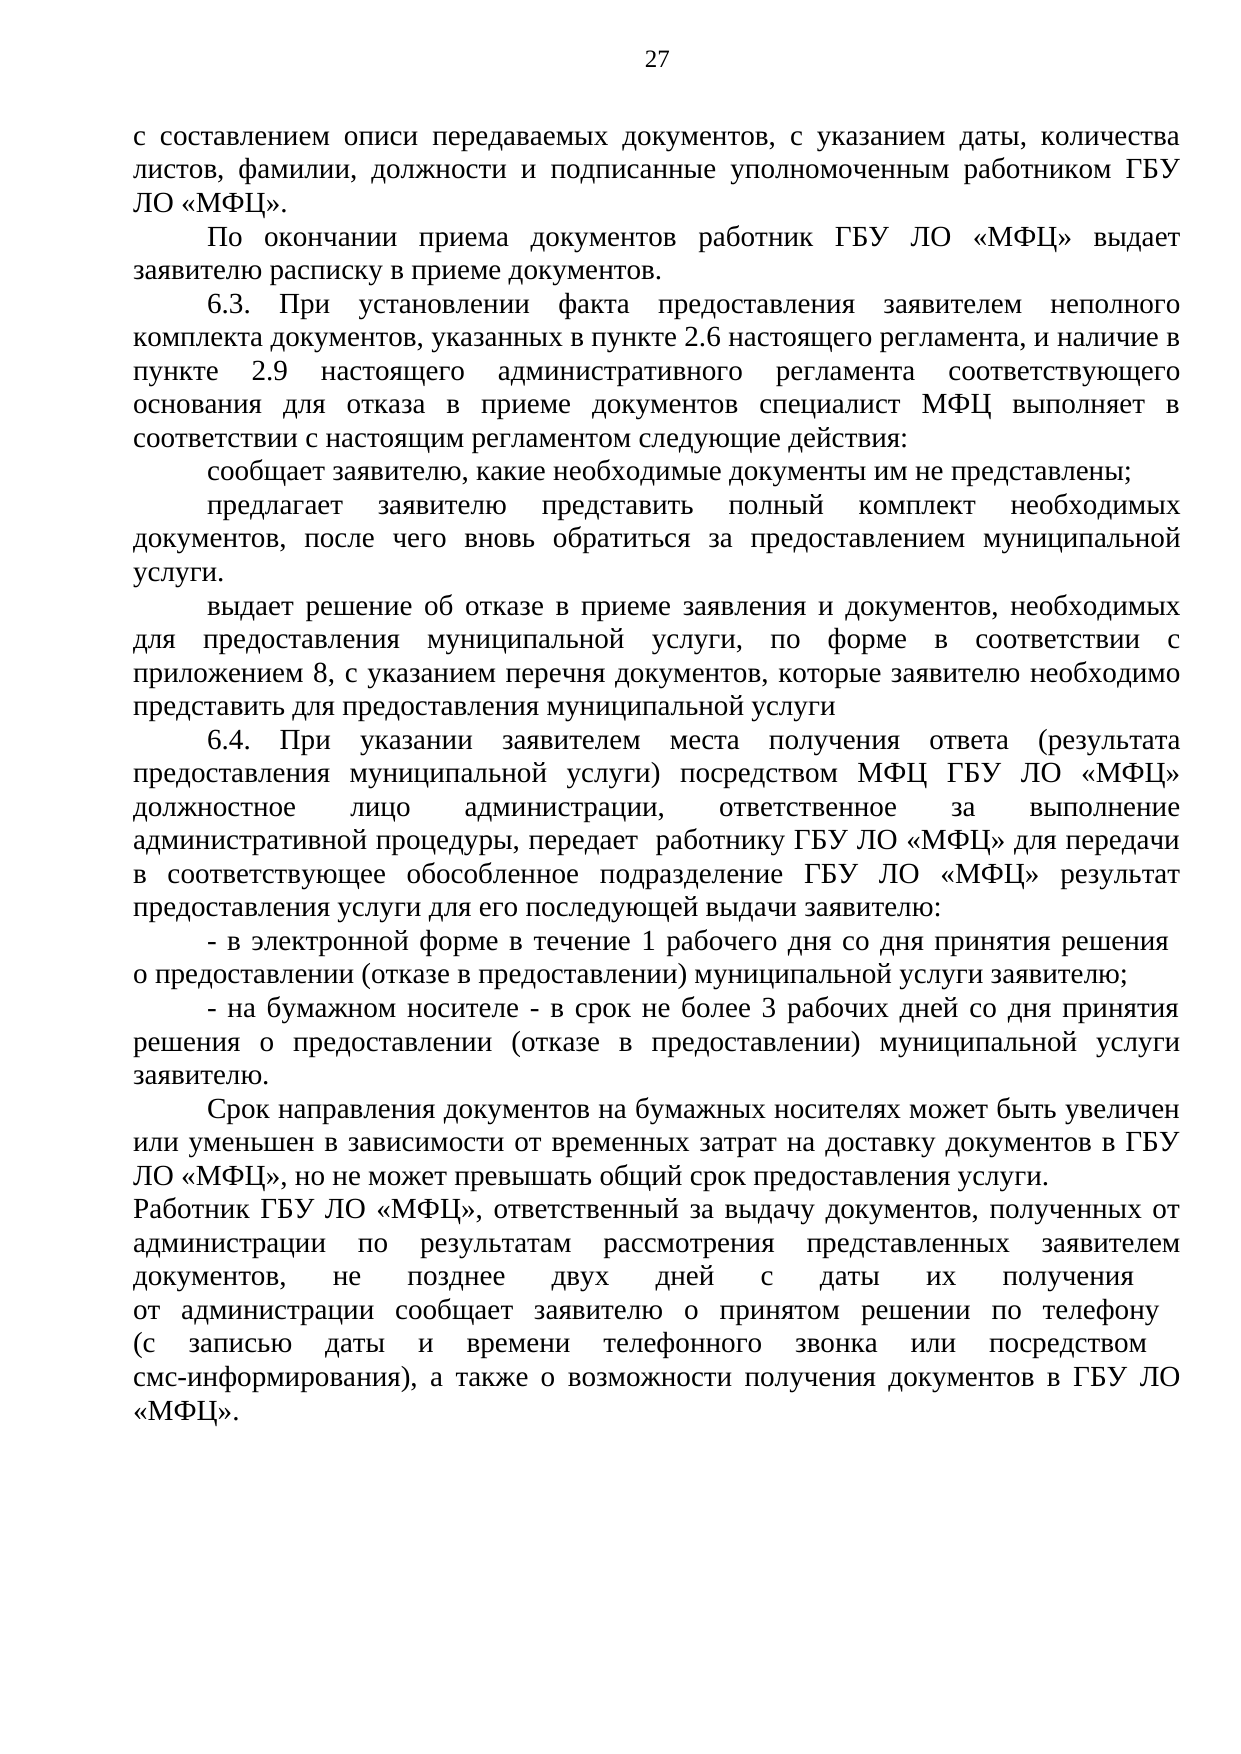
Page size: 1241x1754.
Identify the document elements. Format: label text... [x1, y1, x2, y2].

text 6.4. При указании заявителем места получения ответа (результата предоставления муниципальной услуги) посредством МФЦ ГБУ ЛО «МФЦ» должностное лицо администрации, ответственное за выполнение административной процедуры, передает работнику ГБУ ЛО «МФЦ» для передачи в соответствующее обособленное подразделение ГБУ ЛО «МФЦ» результат предоставления услуги для его последующей выдачи заявителю: [133, 722, 1181, 923]
text сообщает заявителю, какие необходимые документы им не представлены; [133, 453, 1181, 487]
text - на бумажном носителе - в срок не более 3 рабочих дней со дня принятия решения о предоставлении (отказе в предоставлении) муниципальной услуги заявителю. [133, 990, 1181, 1091]
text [133, 118, 1181, 219]
text Работник ГБУ ЛО «МФЦ», ответственный за выдачу документов, полученных от администрации по результатам рассмотрения представленных заявителем документов, не позднее двух дней с даты их получения от администрации сообщает заявителю о принятом решении по телефону (с записью даты и времени телефонного звонка или посредством смс-информирования), а также о возможности получения документов в ГБУ ЛО «МФЦ». [133, 1191, 1181, 1426]
text По окончании приема документов работник ГБУ ЛО «МФЦ» выдает заявителю расписку в приеме документов. [133, 219, 1181, 286]
text Срок направления документов на бумажных носителях может быть увеличен или уменьшен в зависимости от временных затрат на доставку документов в ГБУ ЛО «МФЦ», но не может превышать общий срок предоставления услуги. [133, 1091, 1181, 1191]
text - в электронной форме в течение 1 рабочего дня со дня принятия решения о предоставлении (отказе в предоставлении) муниципальной услуги заявителю; [133, 923, 1181, 990]
text выдает решение об отказе в приеме заявления и документов, необходимых для предоставления муниципальной услуги, по форме в соответствии с приложением 8, с указанием перечня документов, которые заявителю необходимо представить для предоставления муниципальной услуги [133, 588, 1181, 722]
text 6.3. При установлении факта предоставления заявителем неполного комплекта документов, указанных в пункте 2.6 настоящего регламента, и наличие в пункте 2.9 настоящего административного регламента соответствующего основания для отказа в приеме документов специалист МФЦ выполняет в соответствии с настоящим регламентом следующие действия: [133, 286, 1181, 453]
text предлагает заявителю представить полный комплект необходимых документов, после чего вновь обратиться за предоставлением муниципальной услуги. [133, 487, 1181, 588]
